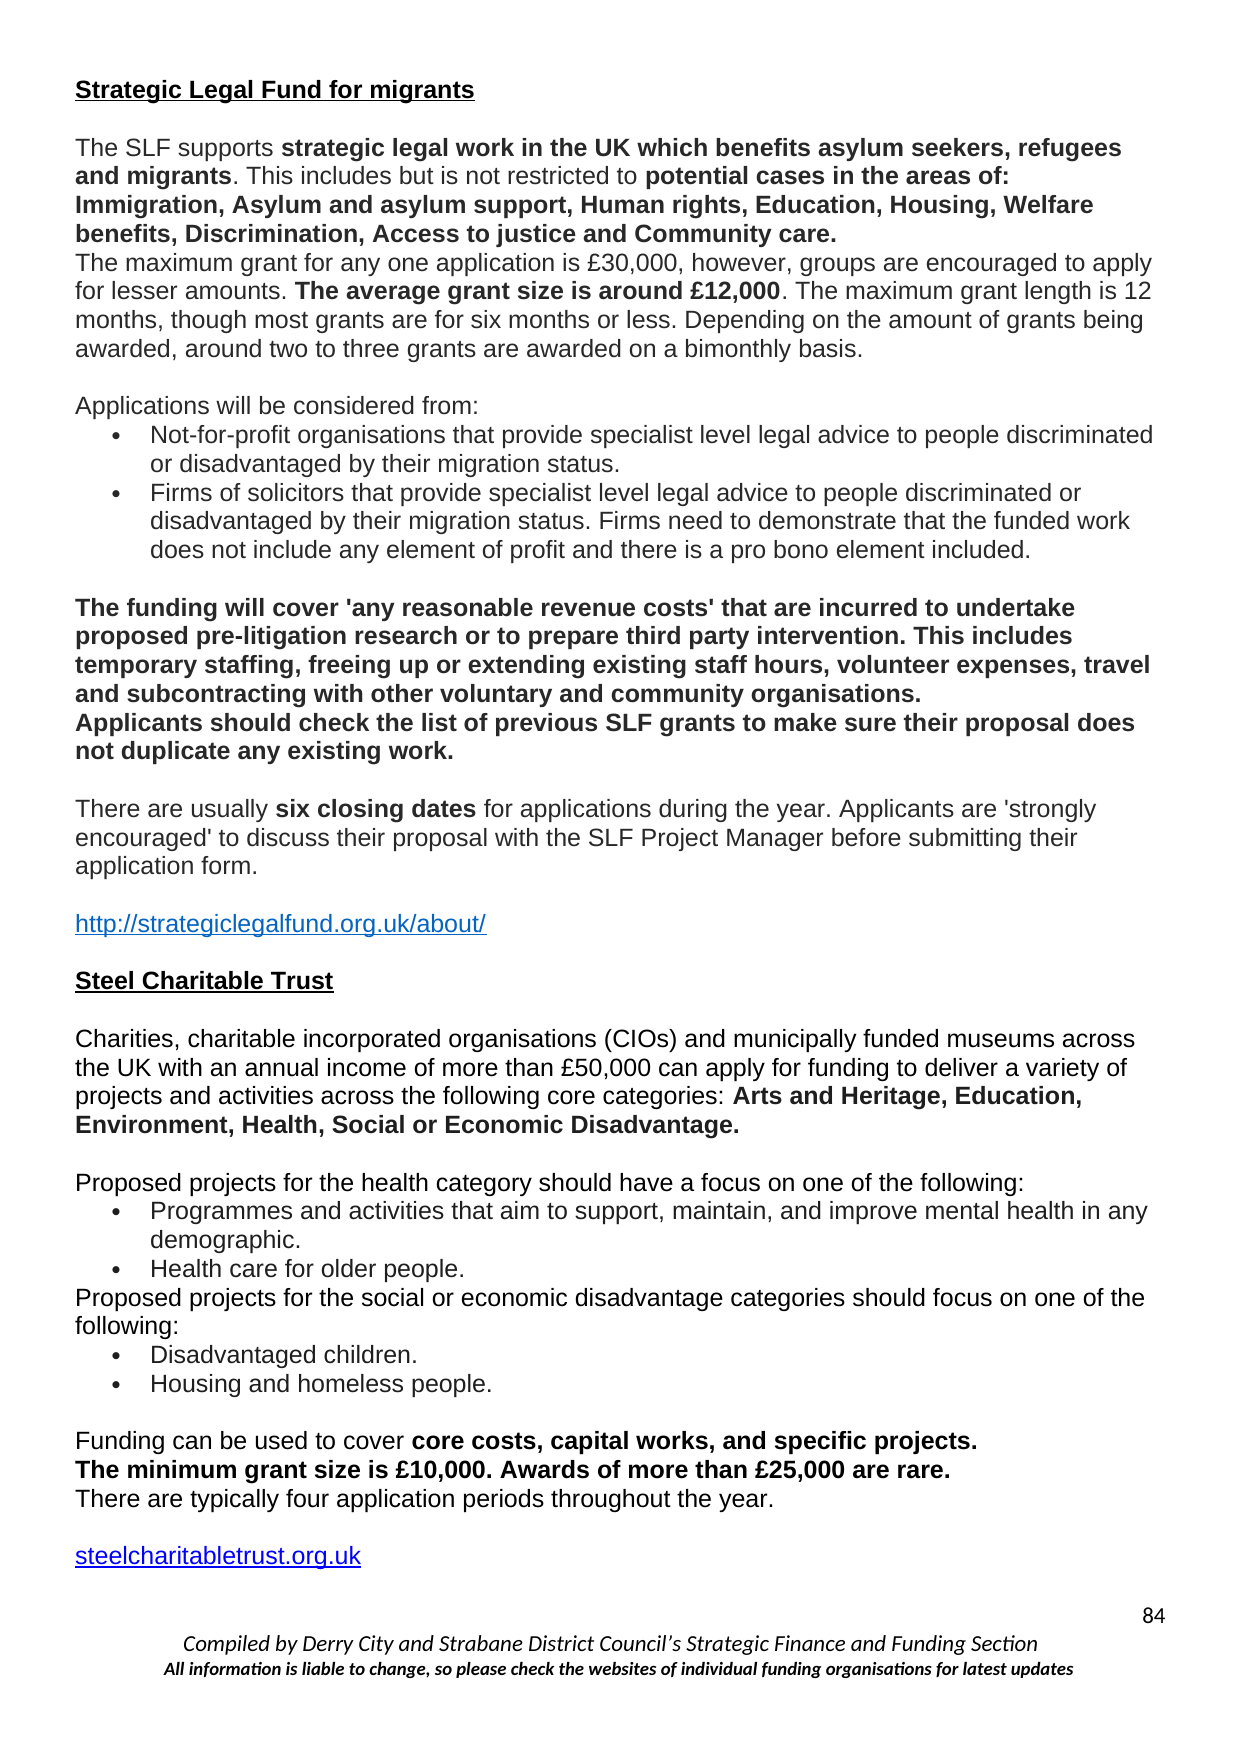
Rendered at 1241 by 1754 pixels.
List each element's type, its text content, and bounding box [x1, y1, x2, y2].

text There are typically four application periods throughout the year. [75, 1484, 1165, 1512]
list Programmes and activities that aim to support, maintain, and improve mental health in any demographic. [112, 1196, 1165, 1254]
text http://strategiclegalfund.org.uk/about/ [75, 909, 1165, 937]
list Health care for older people. [112, 1254, 1165, 1282]
text Applications will be considered from: [75, 391, 1165, 420]
text Funding can be used to cover core costs, capital works, and specific projects. [75, 1426, 1165, 1455]
text steelcharitabletrust.org.uk [75, 1541, 1165, 1570]
list Not-for-profit organisations that provide specialist level legal advice to people discriminated or disadvantaged by their migration status. [112, 420, 1165, 477]
text The minimum grant size is £10,000. Awards of more than £25,000 are rare. [75, 1455, 1165, 1484]
text Applicants should check the list of previous SLF grants to make sure their proposal does not duplicate any existing work. [75, 707, 1165, 765]
text The funding will cover 'any reasonable revenue costs' that are incurred to undertake proposed pre-litigation research or to prepare third party intervention. This includes temporary staffing, freeing up or extending existing staff hours, volunteer expenses, travel and subcontracting with other voluntary and community organisations. [75, 592, 1165, 707]
list Firms of solicitors that provide specialist level legal advice to people discriminated or disadvantaged by their migration status. Firms need to demonstrate that the funded work does not include any element of profit and there is a pro bono element included. [112, 477, 1165, 564]
text The maximum grant for any one application is £30,000, however, groups are encouraged to apply for lesser amounts. The average grant size is around £12,000. The maximum grant length is 12 months, though most grants are for six months or less. Depending on the amount of grants being awarded, around two to three grants are awarded on a bimonthly basis. [75, 247, 1165, 362]
text Proposed projects for the social or economic disadvantage categories should focus on one of the following: [75, 1282, 1165, 1340]
text Proposed projects for the health category should have a focus on one of the following: [75, 1167, 1165, 1196]
list Housing and homeless people. [112, 1369, 1165, 1397]
text Strategic Legal Fund for migrants [75, 75, 1165, 104]
text There are usually six closing dates for applications during the year. Applicants are 'strongly encouraged' to discuss their proposal with the SLF Project Manager before submitting their application form. [75, 794, 1165, 880]
text Steel Charitable Trust [75, 966, 1165, 995]
text Charities, charitable incorporated organisations (CIOs) and municipally funded museums across the UK with an annual income of more than £50,000 can apply for funding to deliver a variety of projects and activities across the following core categories: Arts and Heritage, Education, Environment, Health, Social or Economic Disadvantage. [75, 1024, 1165, 1139]
text The SLF supports strategic legal work in the UK which benefits asylum seekers, refugees and migrants. This includes but is not restricted to potential cases in the areas of: Immigration, Asylum and asylum support, Human rights, Education, Housing, Welfare benefits, Discrimination, Access to justice and Community care. [75, 132, 1165, 247]
list Disadvantaged children. [112, 1340, 1165, 1369]
